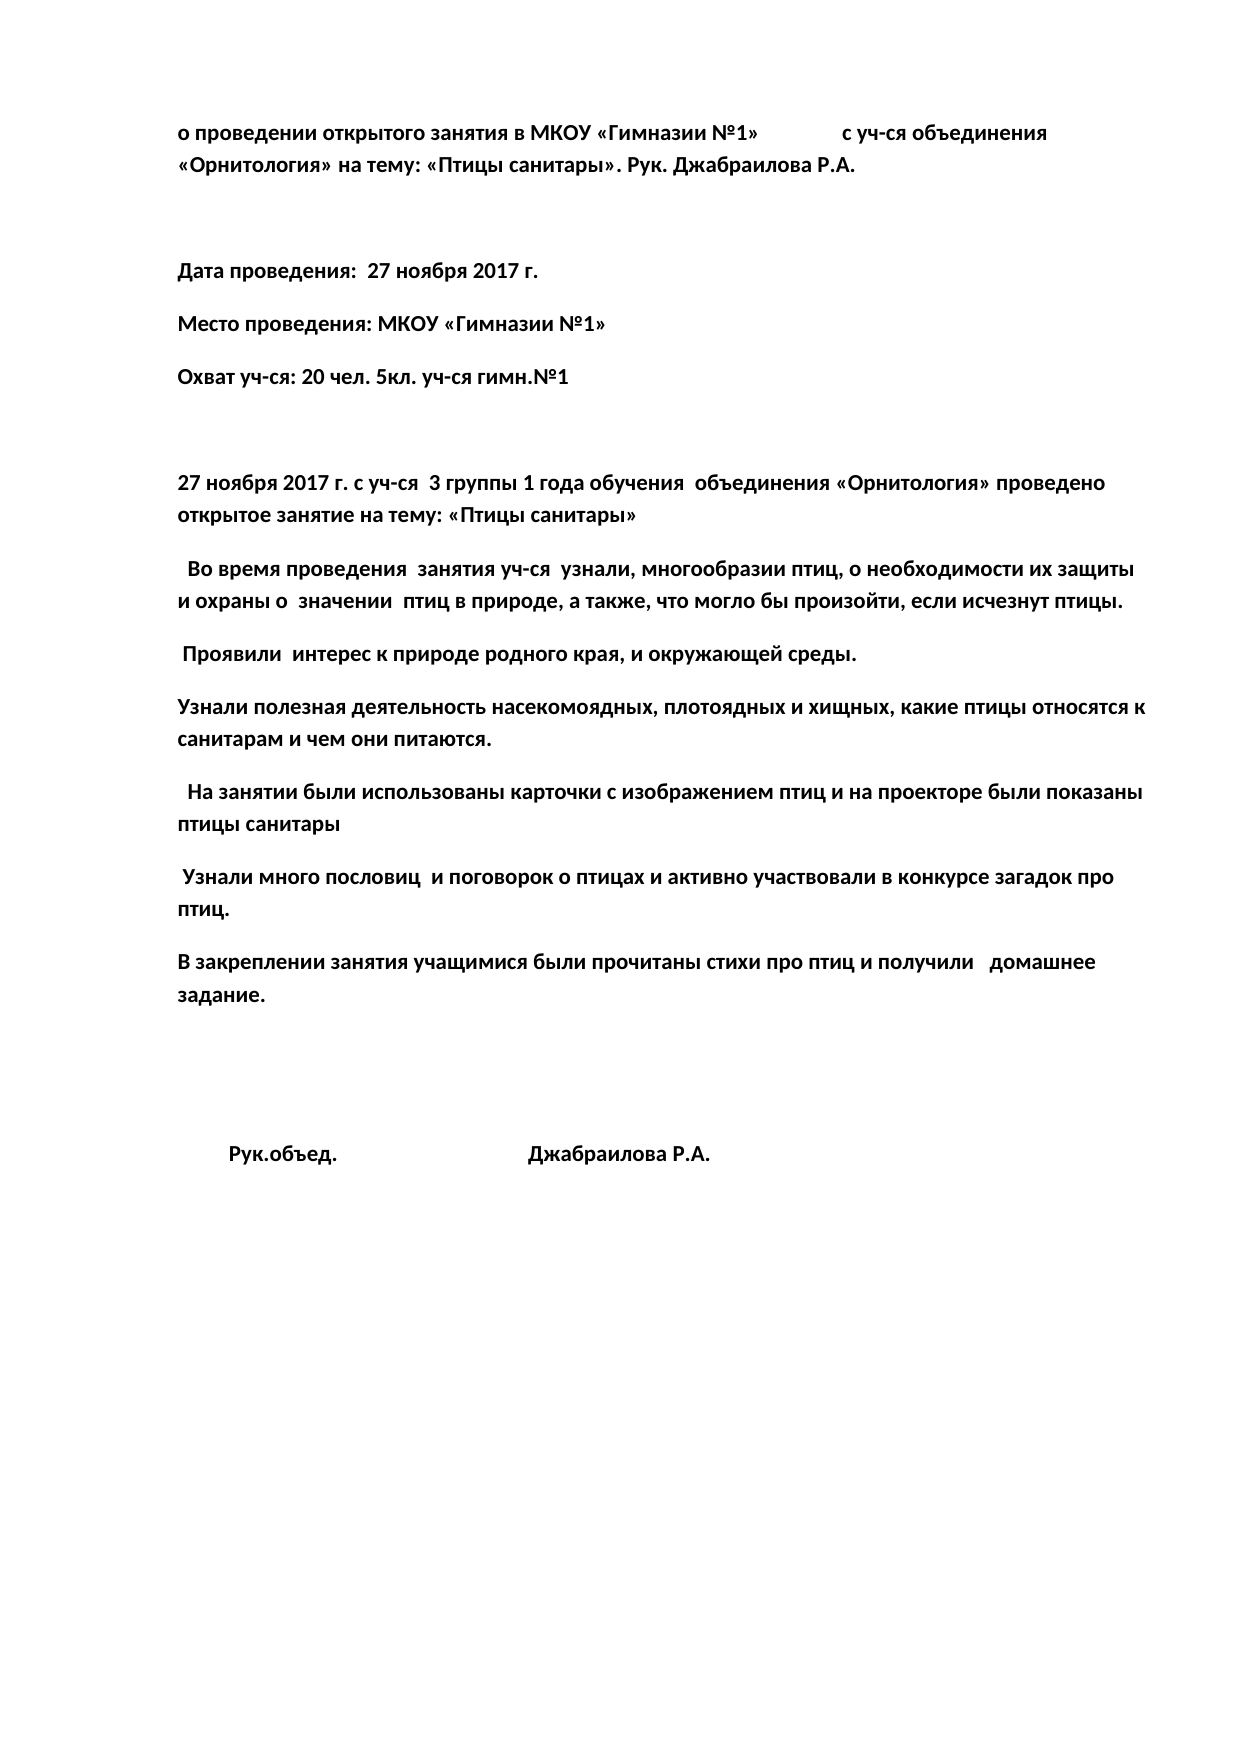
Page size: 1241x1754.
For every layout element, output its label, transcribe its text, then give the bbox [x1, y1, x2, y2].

text Проявили интерес к природе родного края, и окружающей среды. [177, 639, 1152, 667]
text На занятии были использованы карточки с изображением птиц и на проекторе были показаны птицы санитары [177, 777, 1152, 837]
text Рук.объед. Джабраилова Р.А. [177, 1139, 1152, 1167]
text о проведении открытого занятия в МКОУ «Гимназии №1» с уч-ся объединения «Орнитология» на тему: «Птицы санитары». Рук. Джабраилова Р.А. [177, 118, 1152, 178]
text Узнали полезная деятельность насекомоядных, плотоядных и хищных, какие птицы относятся к санитарам и чем они питаются. [177, 692, 1152, 752]
text Во время проведения занятия уч-ся узнали, многообразии птиц, о необходимости их защиты и охраны о значении птиц в природе, а также, что могло бы произойти, если исчезнут птицы. [177, 554, 1152, 614]
text Место проведения: МКОУ «Гимназии №1» [177, 309, 1152, 337]
text Дата проведения: 27 ноября 2017 г. [177, 256, 1152, 284]
text Охват уч-ся: 20 чел. 5кл. уч-ся гимн.№1 [177, 362, 1152, 390]
text 27 ноября 2017 г. с уч-ся 3 группы 1 года обучения объединения «Орнитология» проведено открытое занятие на тему: «Птицы санитары» [177, 468, 1152, 529]
text В закреплении занятия учащимися были прочитаны стихи про птиц и получили домашнее задание. [177, 947, 1152, 1008]
text Узнали много пословиц и поговорок о птицах и активно участвовали в конкурсе загадок про птиц. [177, 862, 1152, 922]
